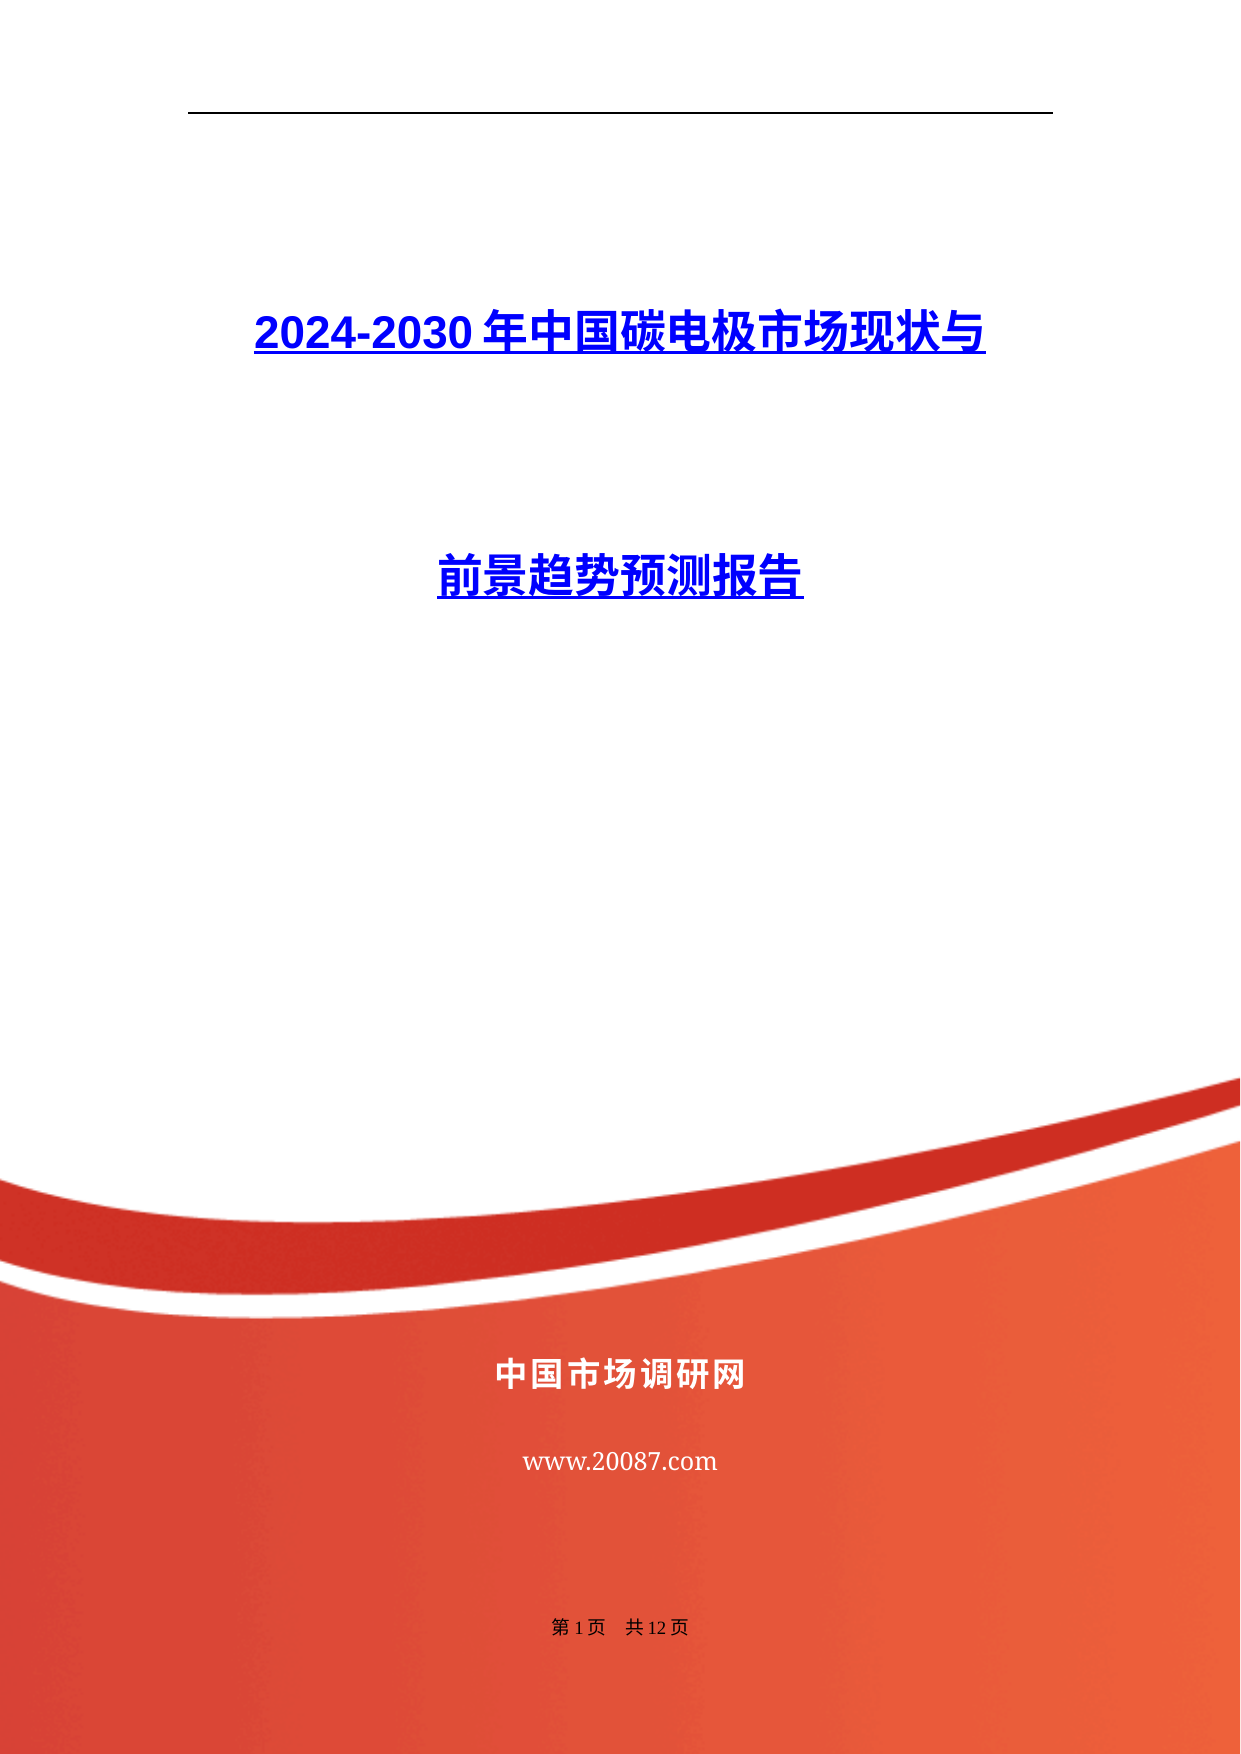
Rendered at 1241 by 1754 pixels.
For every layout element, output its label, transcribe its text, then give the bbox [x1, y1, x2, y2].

picture [0, 1006, 1241, 1754]
subtitle 中国市场调研网 [187, 1339, 1053, 1404]
text www.20087.com [187, 1428, 1053, 1493]
table_header 2024-2030年中国碳电极市场现状与前景趋势预测报告 [188, 207, 1053, 773]
